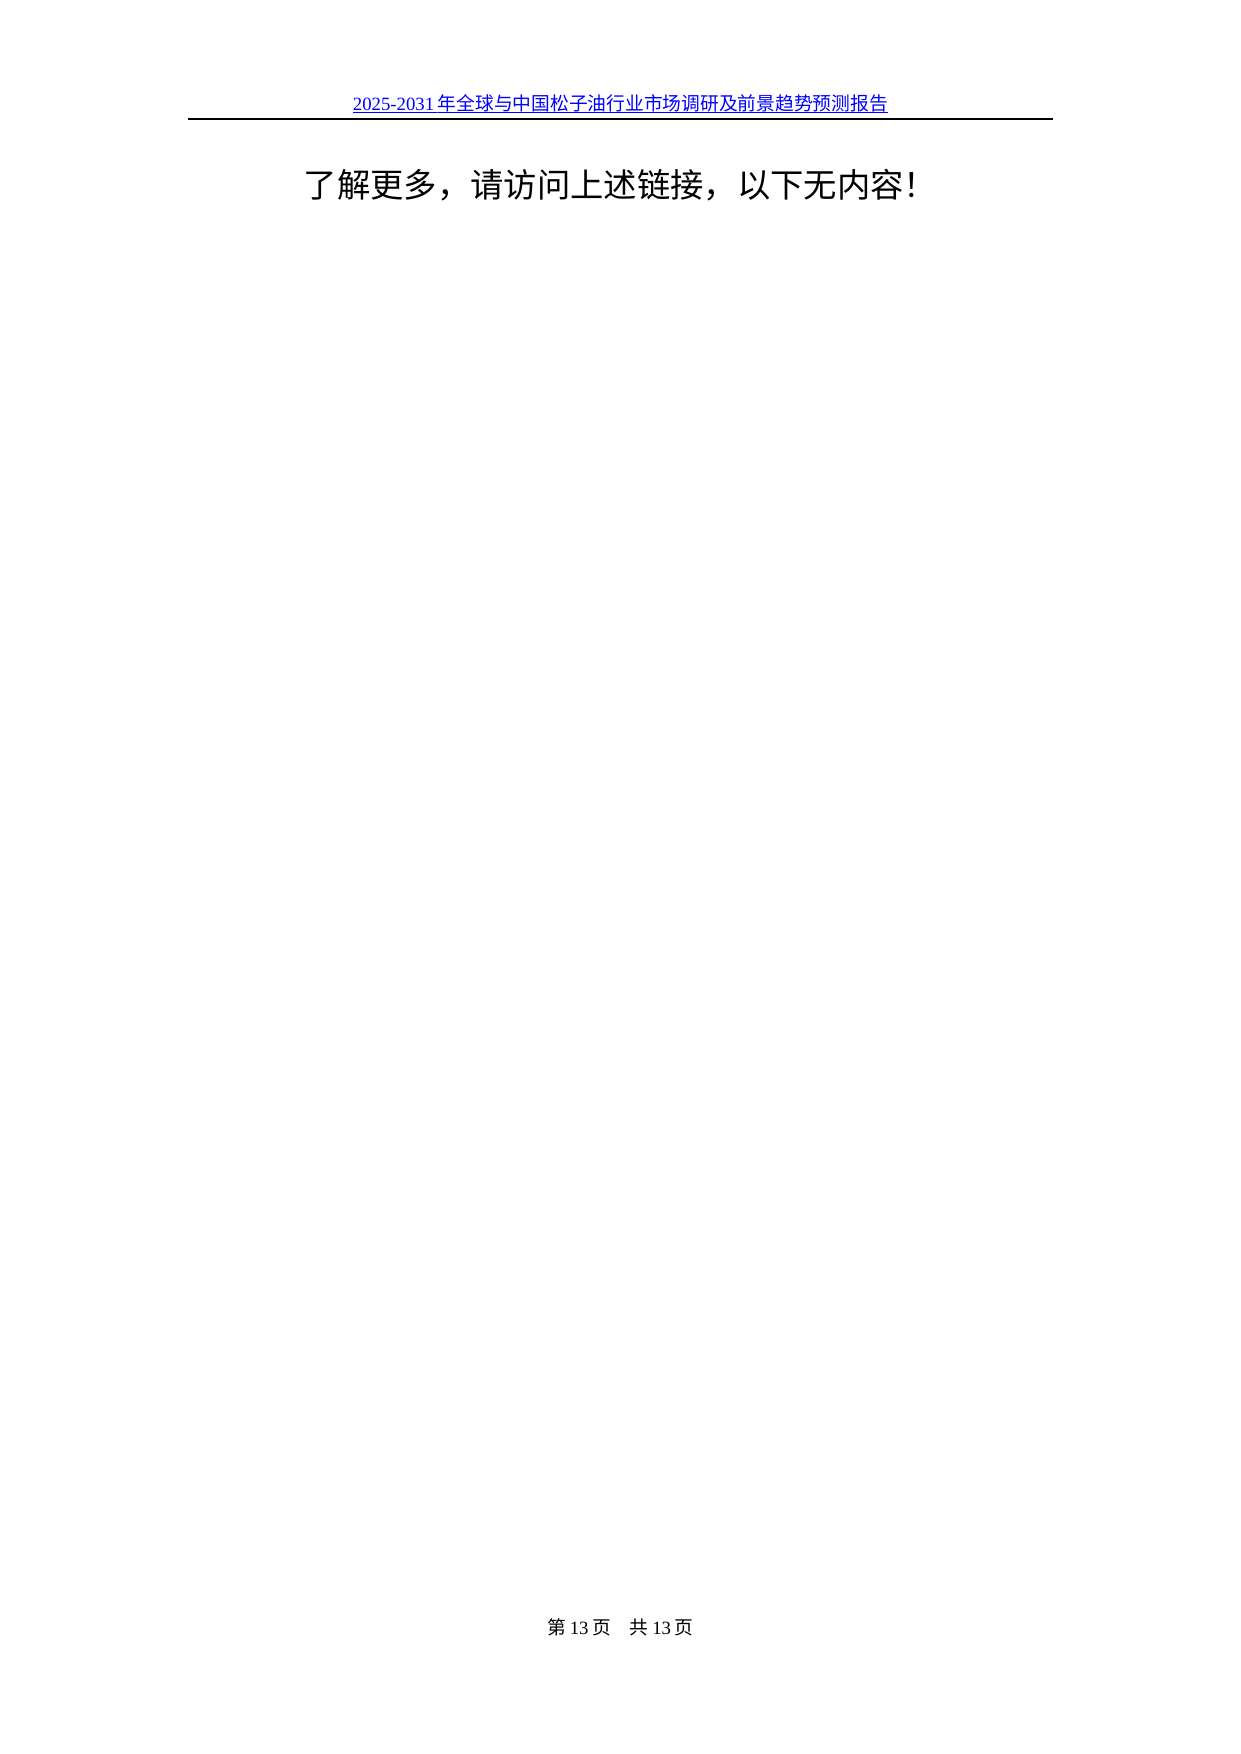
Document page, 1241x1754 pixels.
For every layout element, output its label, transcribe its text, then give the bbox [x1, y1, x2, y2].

title 了解更多，请访问上述链接，以下无内容！ [187, 150, 1053, 215]
